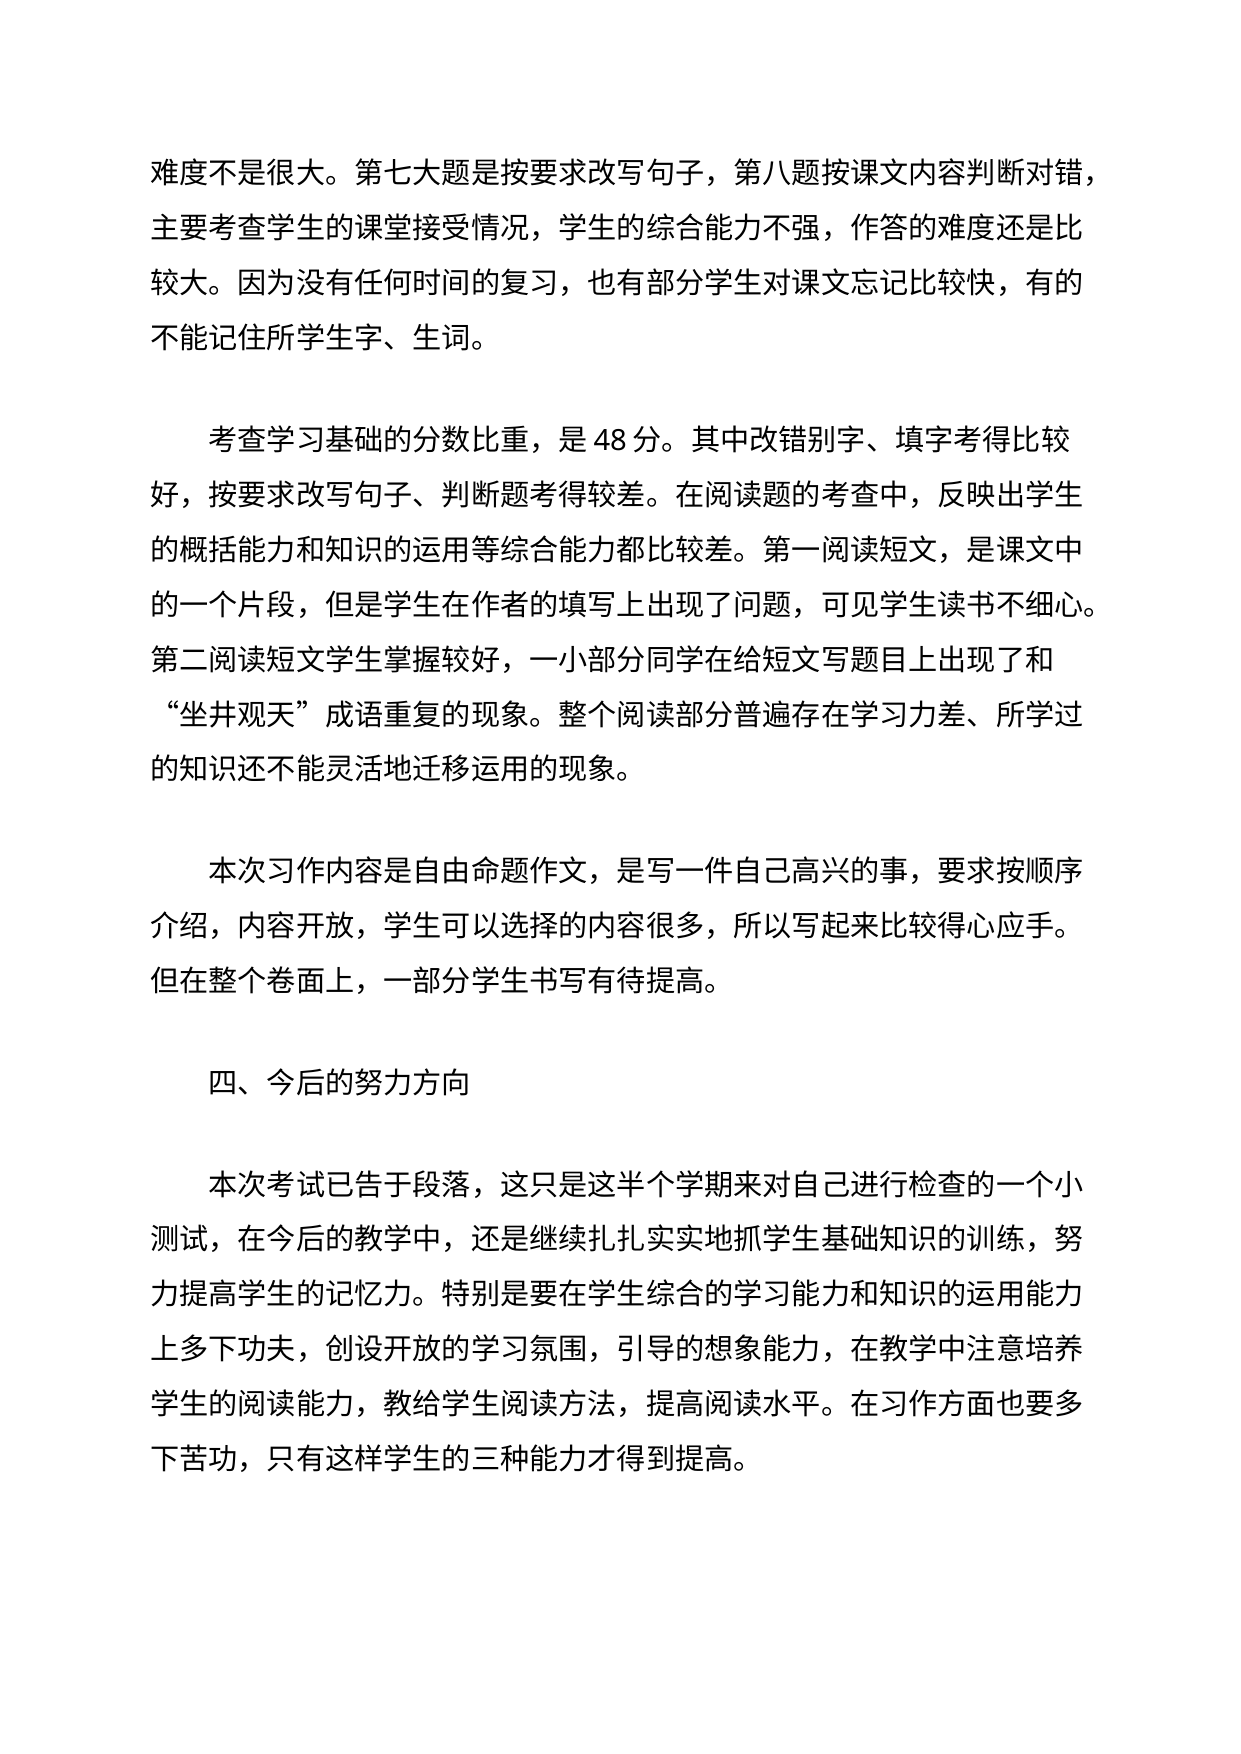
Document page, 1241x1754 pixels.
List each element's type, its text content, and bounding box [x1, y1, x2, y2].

text 考查学习基础的分数比重，是48分。其中改错别字、填字考得比较好，按要求改写句子、判断题考得较差。在阅读题的考查中，反映出学生的概括能力和知识的运用等综合能力都比较差。第一阅读短文，是课文中的一个片段，但是学生在作者的填写上出现了问题，可见学生读书不细心。第二阅读短文学生掌握较好，一小部分同学在给短文写题目上出现了和“坐井观天”成语重复的现象。整个阅读部分普遍存在学习力差、所学过的知识还不能灵活地迁移运用的现象。 [150, 416, 1090, 788]
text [150, 150, 1090, 357]
text 本次习作内容是自由命题作文，是写一件自己高兴的事，要求按顺序介绍，内容开放，学生可以选择的内容很多，所以写起来比较得心应手。但在整个卷面上，一部分学生书写有待提高。 [150, 848, 1090, 1000]
text 四、今后的努力方向 [150, 1059, 1090, 1102]
text 本次考试已告于段落，这只是这半个学期来对自己进行检查的一个小测试，在今后的教学中，还是继续扎扎实实地抓学生基础知识的训练，努力提高学生的记忆力。特别是要在学生综合的学习能力和知识的运用能力上多下功夫，创设开放的学习氛围，引导的想象能力，在教学中注意培养学生的阅读能力，教给学生阅读方法，提高阅读水平。在习作方面也要多下苦功，只有这样学生的三种能力才得到提高。 [150, 1161, 1090, 1478]
